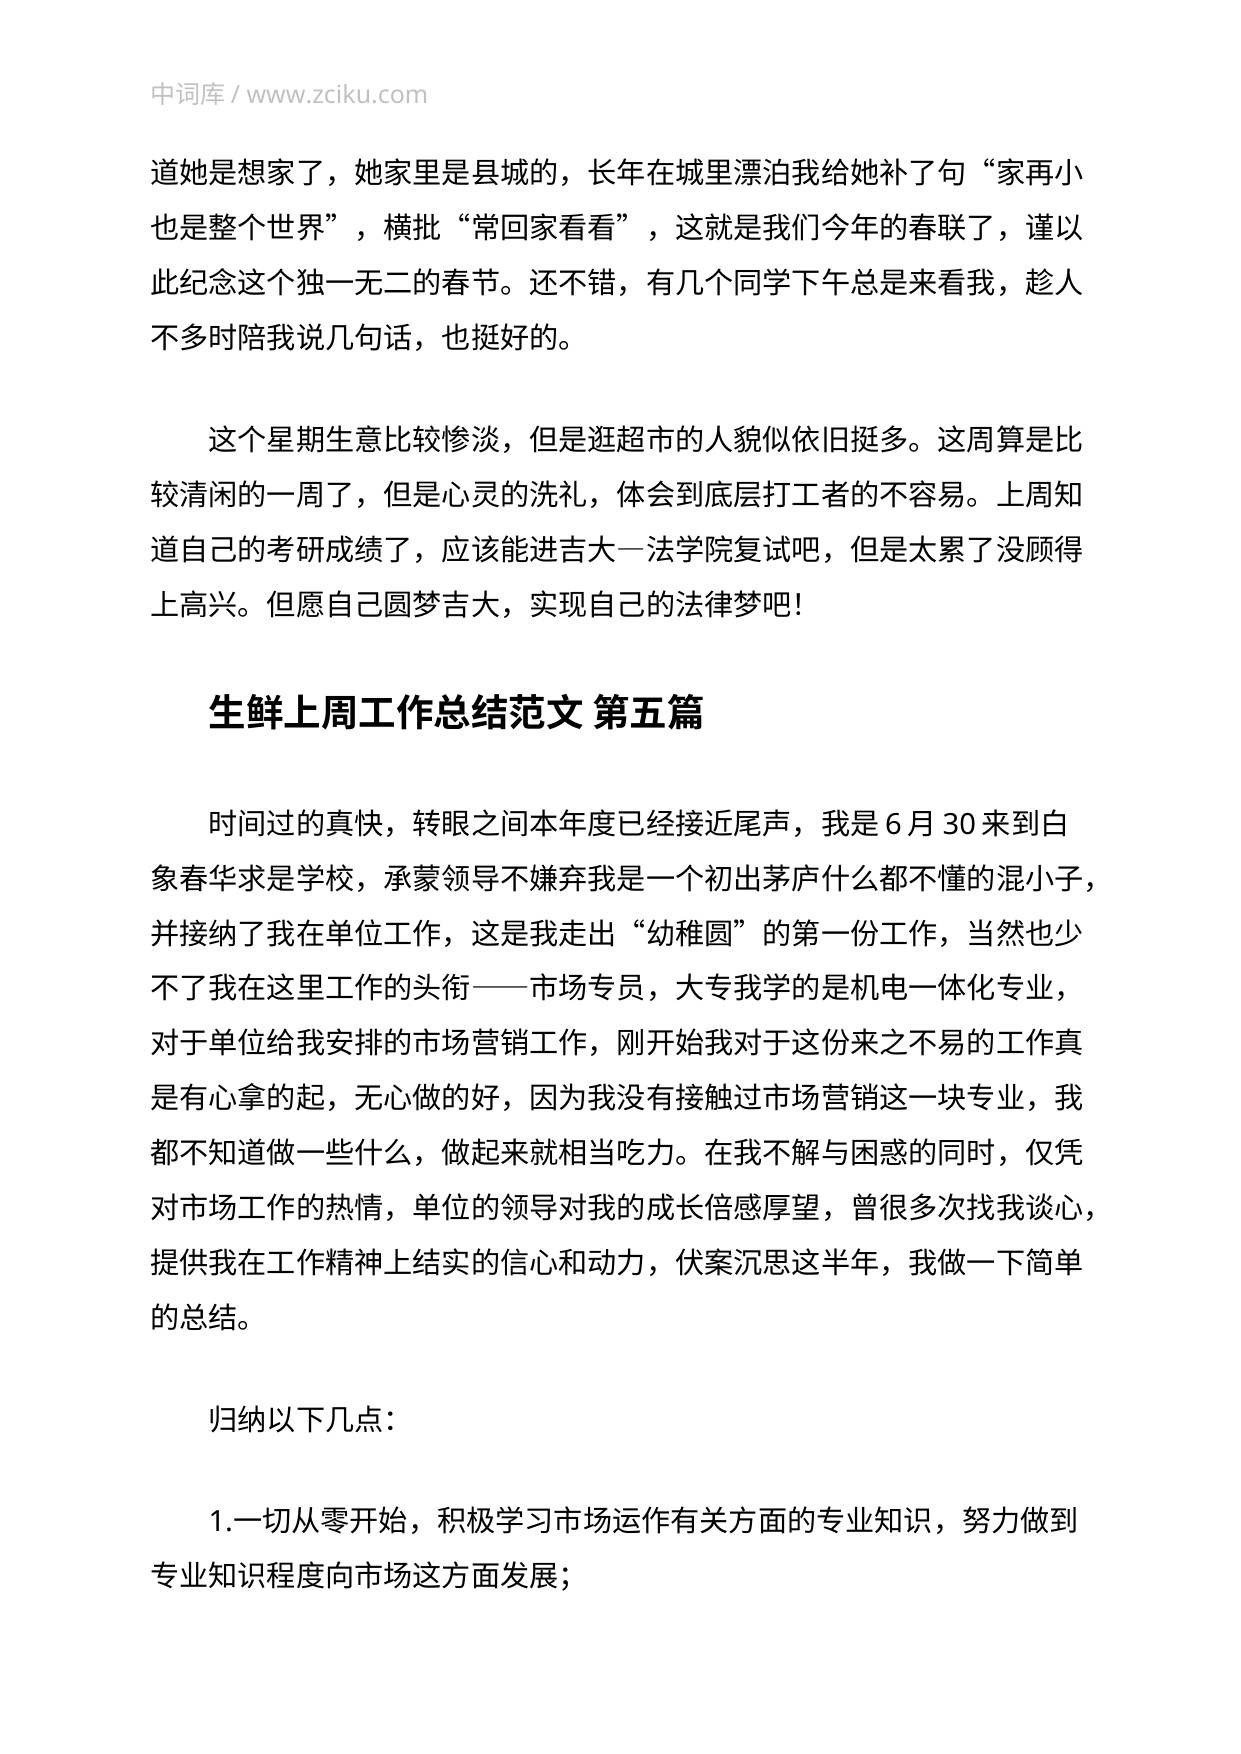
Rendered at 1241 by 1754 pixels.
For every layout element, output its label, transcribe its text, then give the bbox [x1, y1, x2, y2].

text 归纳以下几点： [150, 1396, 1090, 1438]
text 这个星期生意比较惨淡，但是逛超市的人貌似依旧挺多。这周算是比较清闲的一周了，但是心灵的洗礼，体会到底层打工者的不容易。上周知道自己的考研成绩了，应该能进吉大—法学院复试吧，但是太累了没顾得上高兴。但愿自己圆梦吉大，实现自己的法律梦吧！ [150, 416, 1090, 623]
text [150, 150, 1090, 357]
text 生鲜上周工作总结范文 第五篇 [150, 683, 1090, 737]
text 时间过的真快，转眼之间本年度已经接近尾声，我是6月30来到白象春华求是学校，承蒙领导不嫌弃我是一个初出茅庐什么都不懂的混小子，并接纳了我在单位工作，这是我走出“幼稚圆”的第一份工作，当然也少不了我在这里工作的头衔——市场专员，大专我学的是机电一体化专业，对于单位给我安排的市场营销工作，刚开始我对于这份来之不易的工作真是有心拿的起，无心做的好，因为我没有接触过市场营销这一块专业，我都不知道做一些什么，做起来就相当吃力。在我不解与困惑的同时，仅凭对市场工作的热情，单位的领导对我的成长倍感厚望，曾很多次找我谈心，提供我在工作精神上结实的信心和动力，伏案沉思这半年，我做一下简单的总结。 [150, 800, 1090, 1337]
text 1.一切从零开始，积极学习市场运作有关方面的专业知识，努力做到专业知识程度向市场这方面发展； [150, 1498, 1090, 1595]
